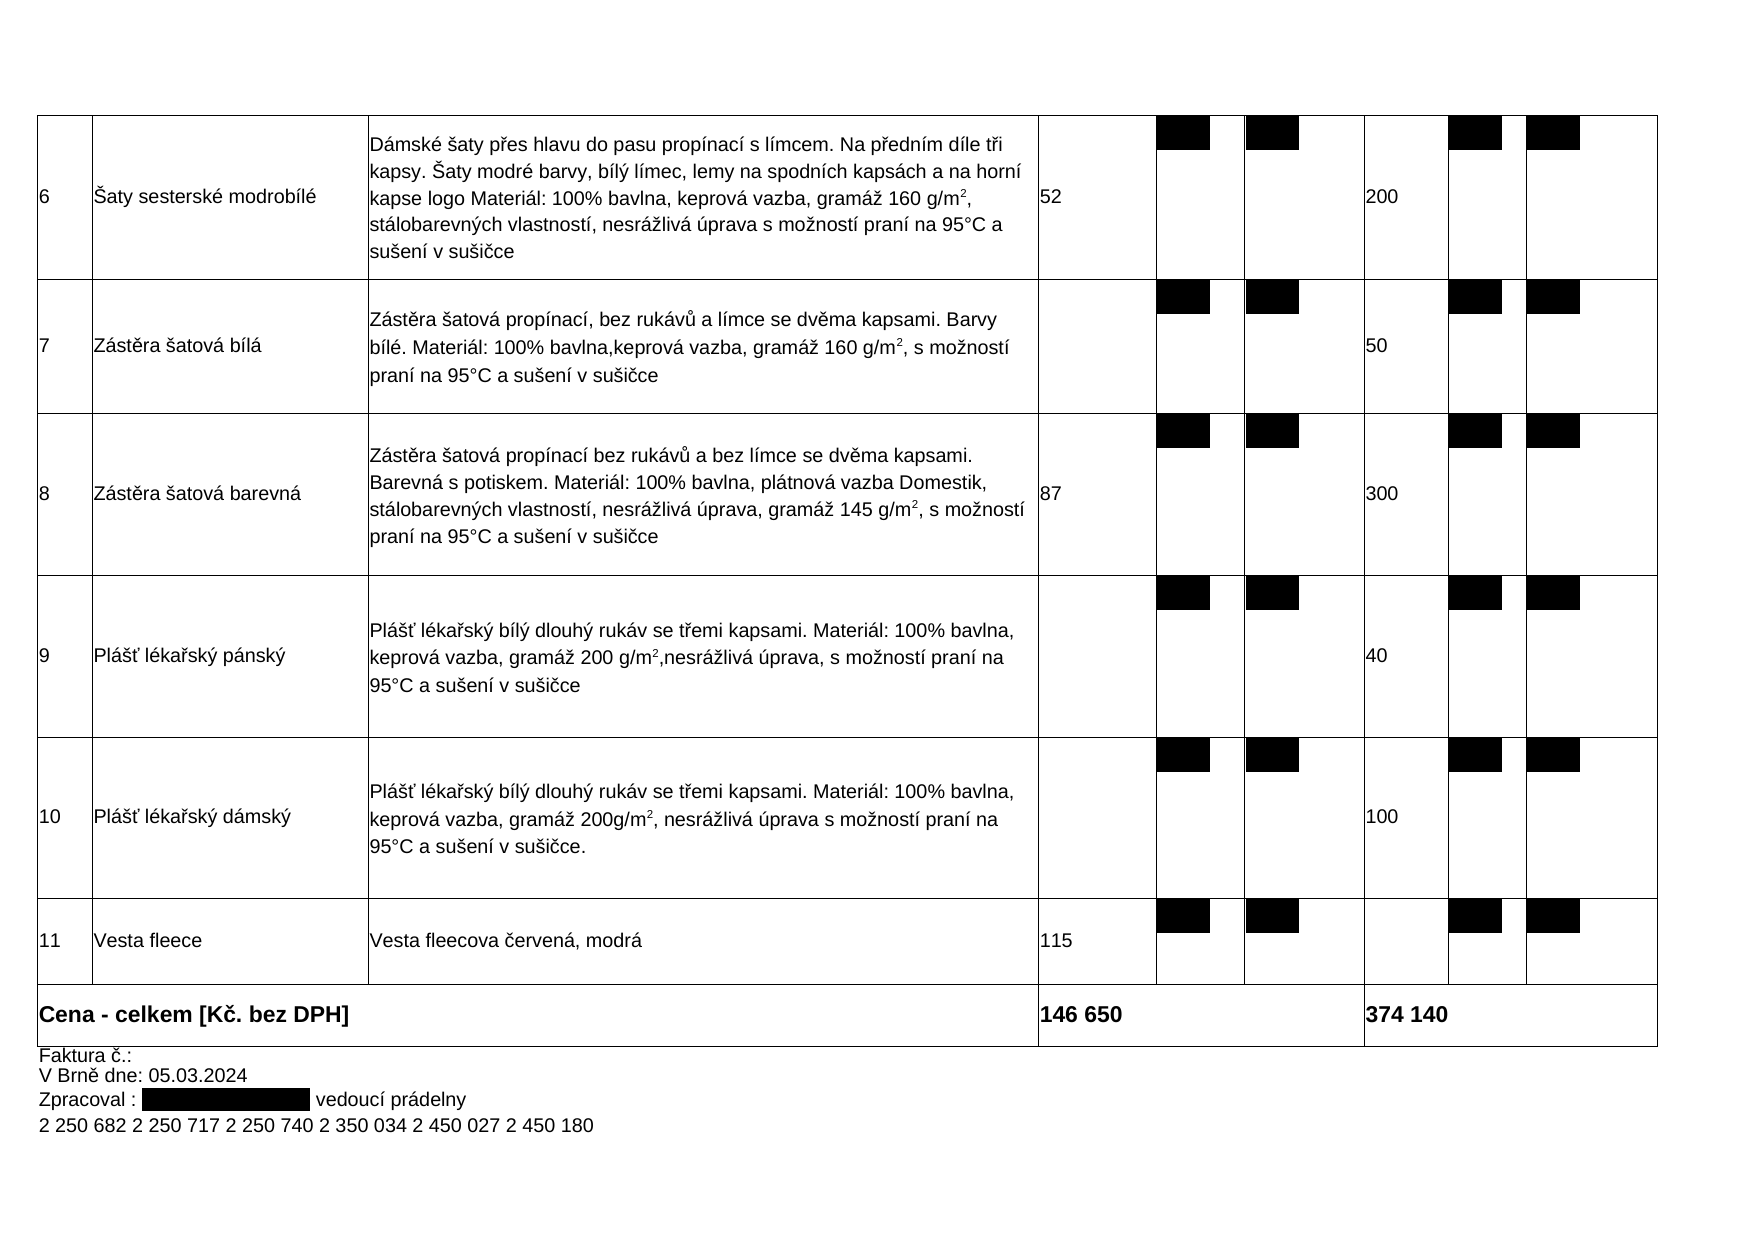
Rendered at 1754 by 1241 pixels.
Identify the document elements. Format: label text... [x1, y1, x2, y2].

table_cell 146 650 [1039, 985, 1364, 1046]
table_cell xxxx [1527, 899, 1657, 984]
table_cell Plášť lékařský bílý dlouhý rukáv se třemi kapsami. Materiál: 100% bavlna, keprová vazba, gramáž 200g/m2, nesrážlivá úprava s možností praní na 95°C a sušení v sušičce. [369, 738, 1038, 898]
table_cell xxxx [1245, 738, 1364, 898]
table_cell Vesta fleece [93, 899, 368, 984]
table_header xxxx [1245, 116, 1364, 278]
table_cell Plášť lékařský pánský [93, 576, 368, 737]
table_cell 115 [1039, 899, 1156, 984]
table_cell 374 140 [1365, 985, 1657, 1046]
table_cell 87 [1039, 414, 1156, 575]
table_cell Vesta fleecova červená, modrá [369, 899, 1038, 984]
text Faktura č.: [38, 1047, 1662, 1066]
table_header 6 [38, 116, 92, 278]
table_cell xxxx [1245, 414, 1364, 575]
table_cell Plášť lékařský dámský [93, 738, 368, 898]
table_cell Plášť lékařský bílý dlouhý rukáv se třemi kapsami. Materiál: 100% bavlna, keprová vazba, gramáž 200 g/m2,nesrážlivá úprava, s možností praní na 95°C a sušení v sušičce [369, 576, 1038, 737]
text Zpracoval : xxxxxxxxxxxxxxxxx vedoucí prádelny [38, 1086, 1662, 1112]
table_cell xxxx [1157, 738, 1244, 898]
table_cell [1365, 899, 1448, 984]
table_cell xxxx [1157, 280, 1244, 413]
table_cell 10 [38, 738, 92, 898]
table_cell xxxx [1245, 280, 1364, 413]
table_header xxxx [1449, 116, 1526, 278]
table_cell xxxx [1527, 738, 1657, 898]
table_cell Zástěra šatová barevná [93, 414, 368, 575]
table_cell Zástěra šatová propínací, bez rukávů a límce se dvěma kapsami. Barvy bílé. Materiál: 100% bavlna,keprová vazba, gramáž 160 g/m2, s možností praní na 95°C a sušení v sušičce [369, 280, 1038, 413]
table_cell [1039, 738, 1156, 898]
table_cell 40 [1365, 576, 1448, 737]
table_cell 8 [38, 414, 92, 575]
table_header 200 [1365, 116, 1448, 278]
table_cell Zástěra šatová propínací bez rukávů a bez límce se dvěma kapsami. Barevná s potiskem. Materiál: 100% bavlna, plátnová vazba Domestik, stálobarevných vlastností, nesrážlivá úprava, gramáž 145 g/m2, s možností praní na 95°C a sušení v sušičce [369, 414, 1038, 575]
table_cell xxxx [1449, 576, 1526, 737]
text V Brně dne: 05.03.2024 [38, 1066, 1662, 1086]
table_cell 9 [38, 576, 92, 737]
table_cell xxxx [1157, 414, 1244, 575]
table_cell xxxx [1449, 899, 1526, 984]
table_cell xxxx [1449, 280, 1526, 413]
table_cell 300 [1365, 414, 1448, 575]
table_cell xxxx [1157, 899, 1244, 984]
table_cell xxxx [1527, 576, 1657, 737]
table_cell Zástěra šatová bílá [93, 280, 368, 413]
table_cell xxxx [1449, 414, 1526, 575]
table_cell xxxx [1449, 738, 1526, 898]
table_cell xxxx [1245, 576, 1364, 737]
table_cell 50 [1365, 280, 1448, 413]
table_cell xxxx [1527, 414, 1657, 575]
text 2 250 682 2 250 717 2 250 740 2 350 034 2 450 027 2 450 180 [38, 1112, 1662, 1137]
table_cell xxxx [1245, 899, 1364, 984]
table_header Dámské šaty přes hlavu do pasu propínací s límcem. Na předním díle tři kapsy. Šaty modré barvy, bílý límec, lemy na spodních kapsách a na horní kapse logo Materiál: 100% bavlna, keprová vazba, gramáž 160 g/m2, stálobarevných vlastností, nesrážlivá úprava s možností praní na 95°C a sušení v sušičce [369, 116, 1038, 278]
table_cell 11 [38, 899, 92, 984]
table_cell 100 [1365, 738, 1448, 898]
table_cell xxxx [1157, 576, 1244, 737]
table_header xxxx [1157, 116, 1244, 278]
table_header xxxx [1527, 116, 1657, 278]
table_cell [1039, 280, 1156, 413]
table_cell xxxx [1527, 280, 1657, 413]
table_cell [1039, 576, 1156, 737]
table_cell Cena - celkem [Kč. bez DPH] [38, 985, 1038, 1046]
table_cell 7 [38, 280, 92, 413]
table_header 52 [1039, 116, 1156, 278]
table_header Šaty sesterské modrobílé [93, 116, 368, 278]
